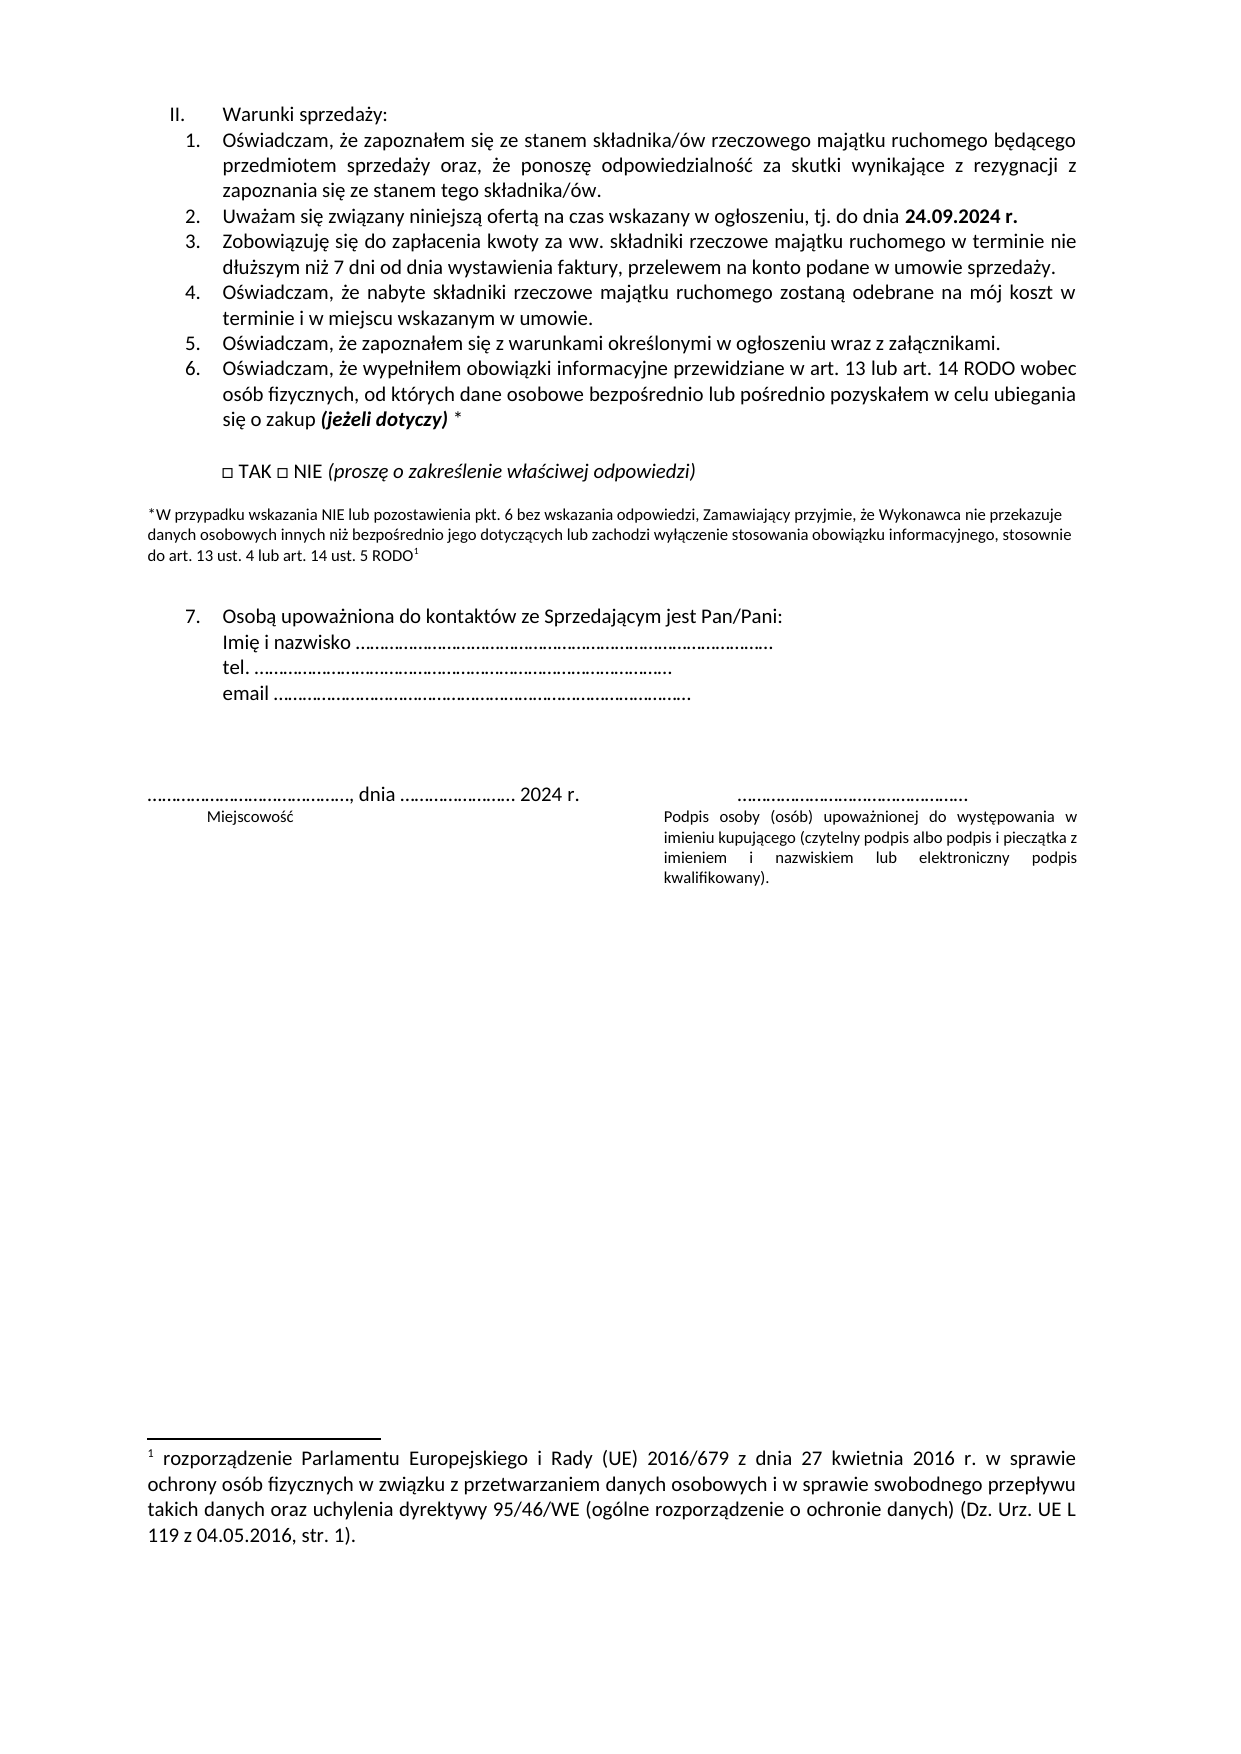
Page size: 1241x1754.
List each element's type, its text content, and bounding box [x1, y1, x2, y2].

list email …………………………………………………………………………… [222, 680, 1078, 705]
text Miejscowość Podpis osoby (osób) upoważnionej do występowania w imieniu kupującego (czytelny podpis albo podpis i pieczątka z imieniem i nazwiskiem lub elektroniczny podpis kwalifikowany). [207, 807, 1078, 888]
list Oświadczam, że zapoznałem się z warunkami określonymi w ogłoszeniu wraz z załącznikami. [185, 330, 1078, 356]
text □ TAK □ NIE (proszę o zakreślenie właściwej odpowiedzi) [147, 459, 1078, 484]
list Osobą upoważniona do kontaktów ze Sprzedającym jest Pan/Pani: [185, 603, 1078, 629]
list Warunki sprzedaży: [185, 101, 1078, 127]
text ……………………………………, dnia …………………… 2024 r. ………………………………………… [147, 781, 1078, 807]
list Oświadczam, że wypełniłem obowiązki informacyjne przewidziane w art. 13 lub art. 14 RODO wobec osób fizycznych, od których dane osobowe bezpośrednio lub pośrednio pozyskałem w celu ubiegania się o zakup (jeżeli dotyczy) * [185, 356, 1078, 432]
list tel. …………………………………………………………………………… [222, 654, 1078, 680]
text *W przypadku wskazania NIE lub pozostawienia pkt. 6 bez wskazania odpowiedzi, Zamawiający przyjmie, że Wykonawca nie przekazuje danych osobowych innych niż bezpośrednio jego dotyczących lub zachodzi wyłączenie stosowania obowiązku informacyjnego, stosownie do art. 13 ust. 4 lub art. 14 ust. 5 RODO [147, 504, 1078, 565]
list Uważam się związany niniejszą ofertą na czas wskazany w ogłoszeniu, tj. do dnia 24.09.2024 r. [185, 203, 1078, 228]
list Oświadczam, że zapoznałem się ze stanem składnika/ów rzeczowego majątku ruchomego będącego przedmiotem sprzedaży oraz, że ponoszę odpowiedzialność za skutki wynikające z rezygnacji z zapoznania się ze stanem tego składnika/ów. [185, 127, 1078, 203]
list Oświadczam, że nabyte składniki rzeczowe majątku ruchomego zostaną odebrane na mój koszt w terminie i w miejscu wskazanym w umowie. [185, 279, 1078, 330]
list Zobowiązuję się do zapłacenia kwoty za ww. składniki rzeczowe majątku ruchomego w terminie nie dłuższym niż 7 dni od dnia wystawienia faktury, przelewem na konto podane w umowie sprzedaży. [185, 228, 1078, 279]
list Imię i nazwisko …………………………………………………………………………… [222, 629, 1078, 654]
